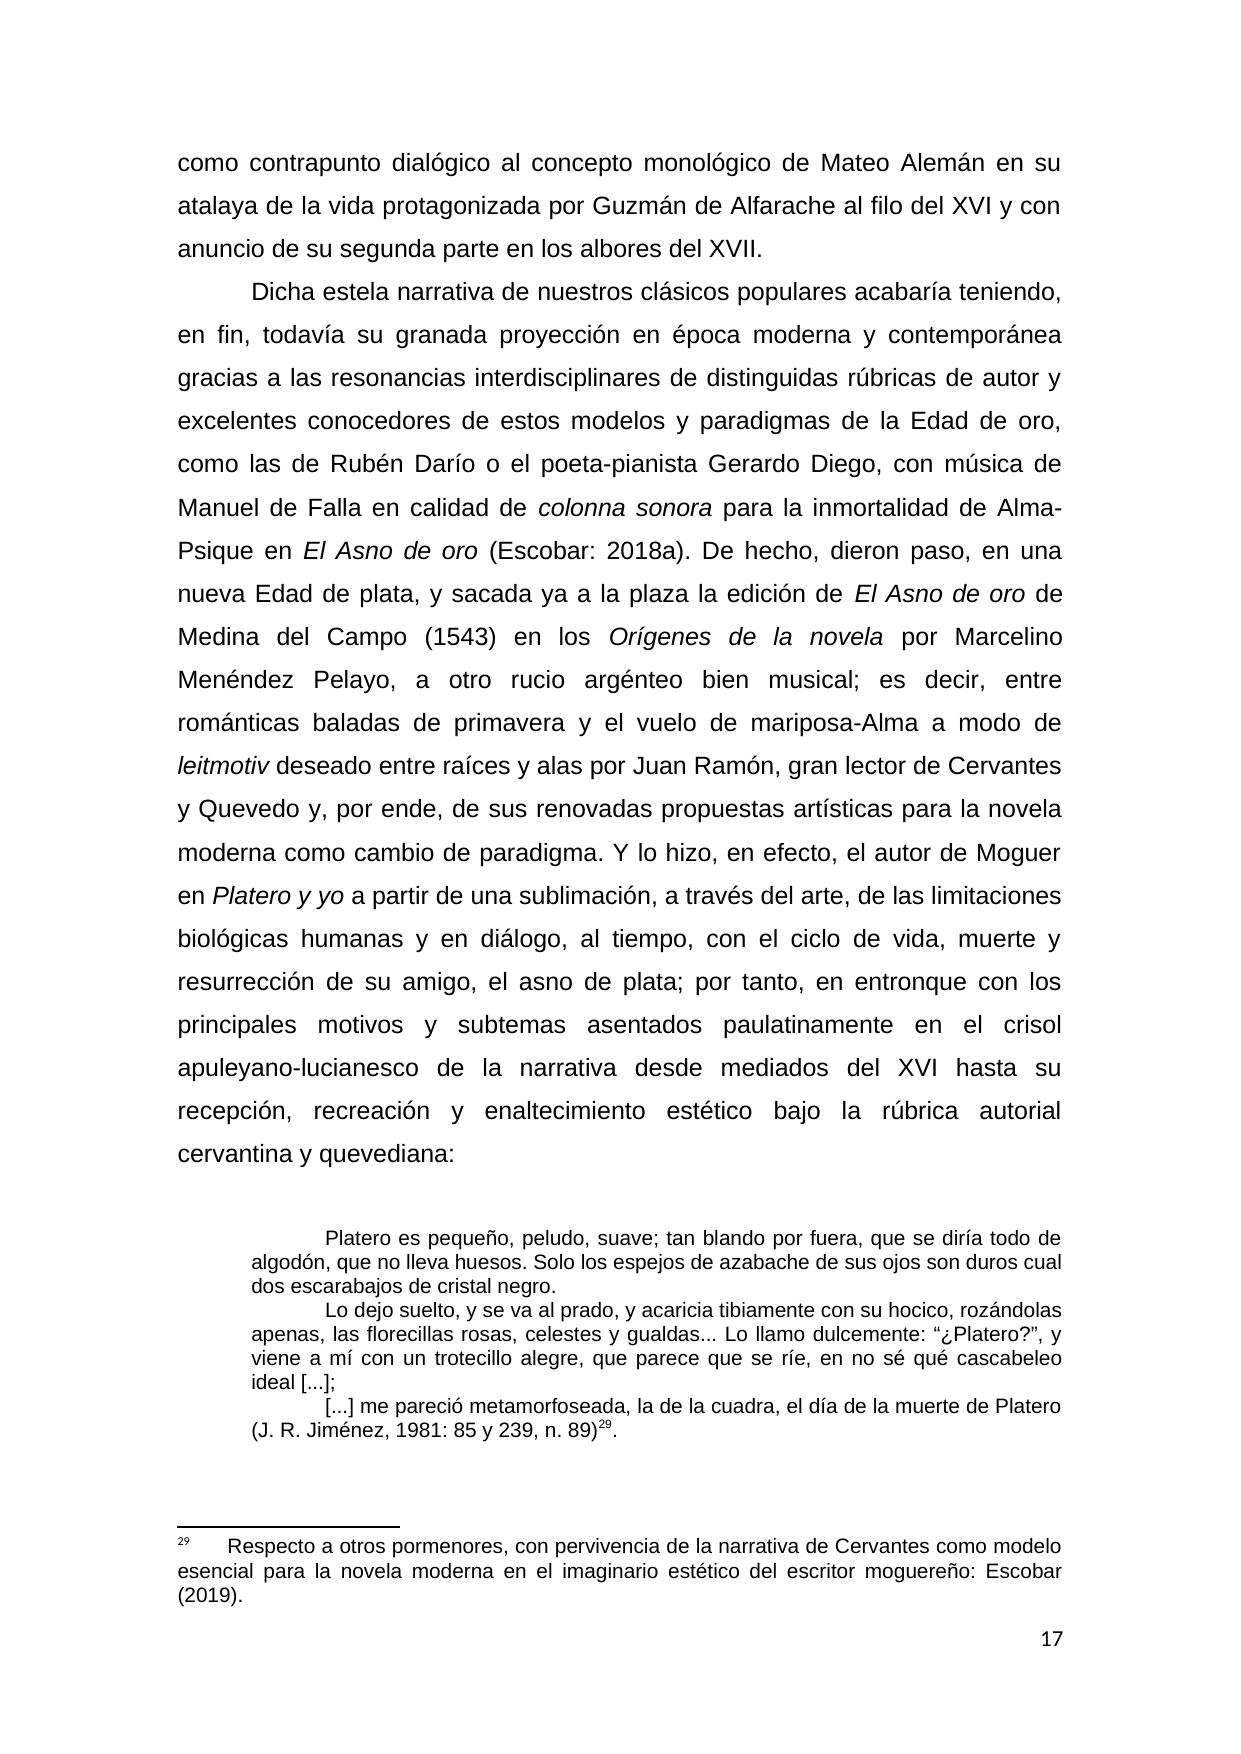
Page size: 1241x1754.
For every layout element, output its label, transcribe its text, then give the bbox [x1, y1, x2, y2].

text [177, 148, 1063, 263]
text [...] me pareció metamorfoseada, la de la cuadra, el día de la muerte de Platero (J. R. Jiménez, 1981: 85 y 239, n. 89). [251, 1393, 1063, 1441]
text Dicha estela narrativa de nuestros clásicos populares acabaría teniendo, en fin, todavía su granada proyección en época moderna y contemporánea gracias a las resonancias interdisciplinares de distinguidas rúbricas de autor y excelentes conocedores de estos modelos y paradigmas de la Edad de oro, como las de Rubén Darío o el poeta-pianista Gerardo Diego, con música de Manuel de Falla en calidad de colonna sonora para la inmortalidad de Alma-Psique en El Asno de oro (Escobar: 2018a). De hecho, dieron paso, en una nueva Edad de plata, y sacada ya a la plaza la edición de El Asno de oro de Medina del Campo (1543) en los Orígenes de la novela por Marcelino Menéndez Pelayo, a otro rucio argénteo bien musical; es decir, entre románticas baladas de primavera y el vuelo de mariposa-Alma a modo de leitmotiv deseado entre raíces y alas por Juan Ramón, gran lector de Cervantes y Quevedo y, por ende, de sus renovadas propuestas artísticas para la novela moderna como cambio de paradigma. Y lo hizo, en efecto, el autor de Moguer en Platero y yo a partir de una sublimación, a través del arte, de las limitaciones biológicas humanas y en diálogo, al tiempo, con el ciclo de vida, muerte y resurrección de su amigo, el asno de plata; por tanto, en entronque con los principales motivos y subtemas asentados paulatinamente en el crisol apuleyano-lucianesco de la narrativa desde mediados del XVI hasta su recepción, recreación y enaltecimiento estético bajo la rúbrica autorial cervantina y quevediana: [177, 277, 1063, 1168]
text Lo dejo suelto, y se va al prado, y acaricia tibiamente con su hocico, rozándolas apenas, las florecillas rosas, celestes y gualdas... Lo llamo dulcemente: “¿Platero?”, y viene a mí con un trotecillo alegre, que parece que se ríe, en no sé qué cascabeleo ideal [...]; [251, 1298, 1063, 1393]
text Platero es pequeño, peludo, suave; tan blando por fuera, que se diría todo de algodón, que no lleva huesos. Solo los espejos de azabache de sus ojos son duros cual dos escarabajos de cristal negro. [251, 1226, 1063, 1298]
